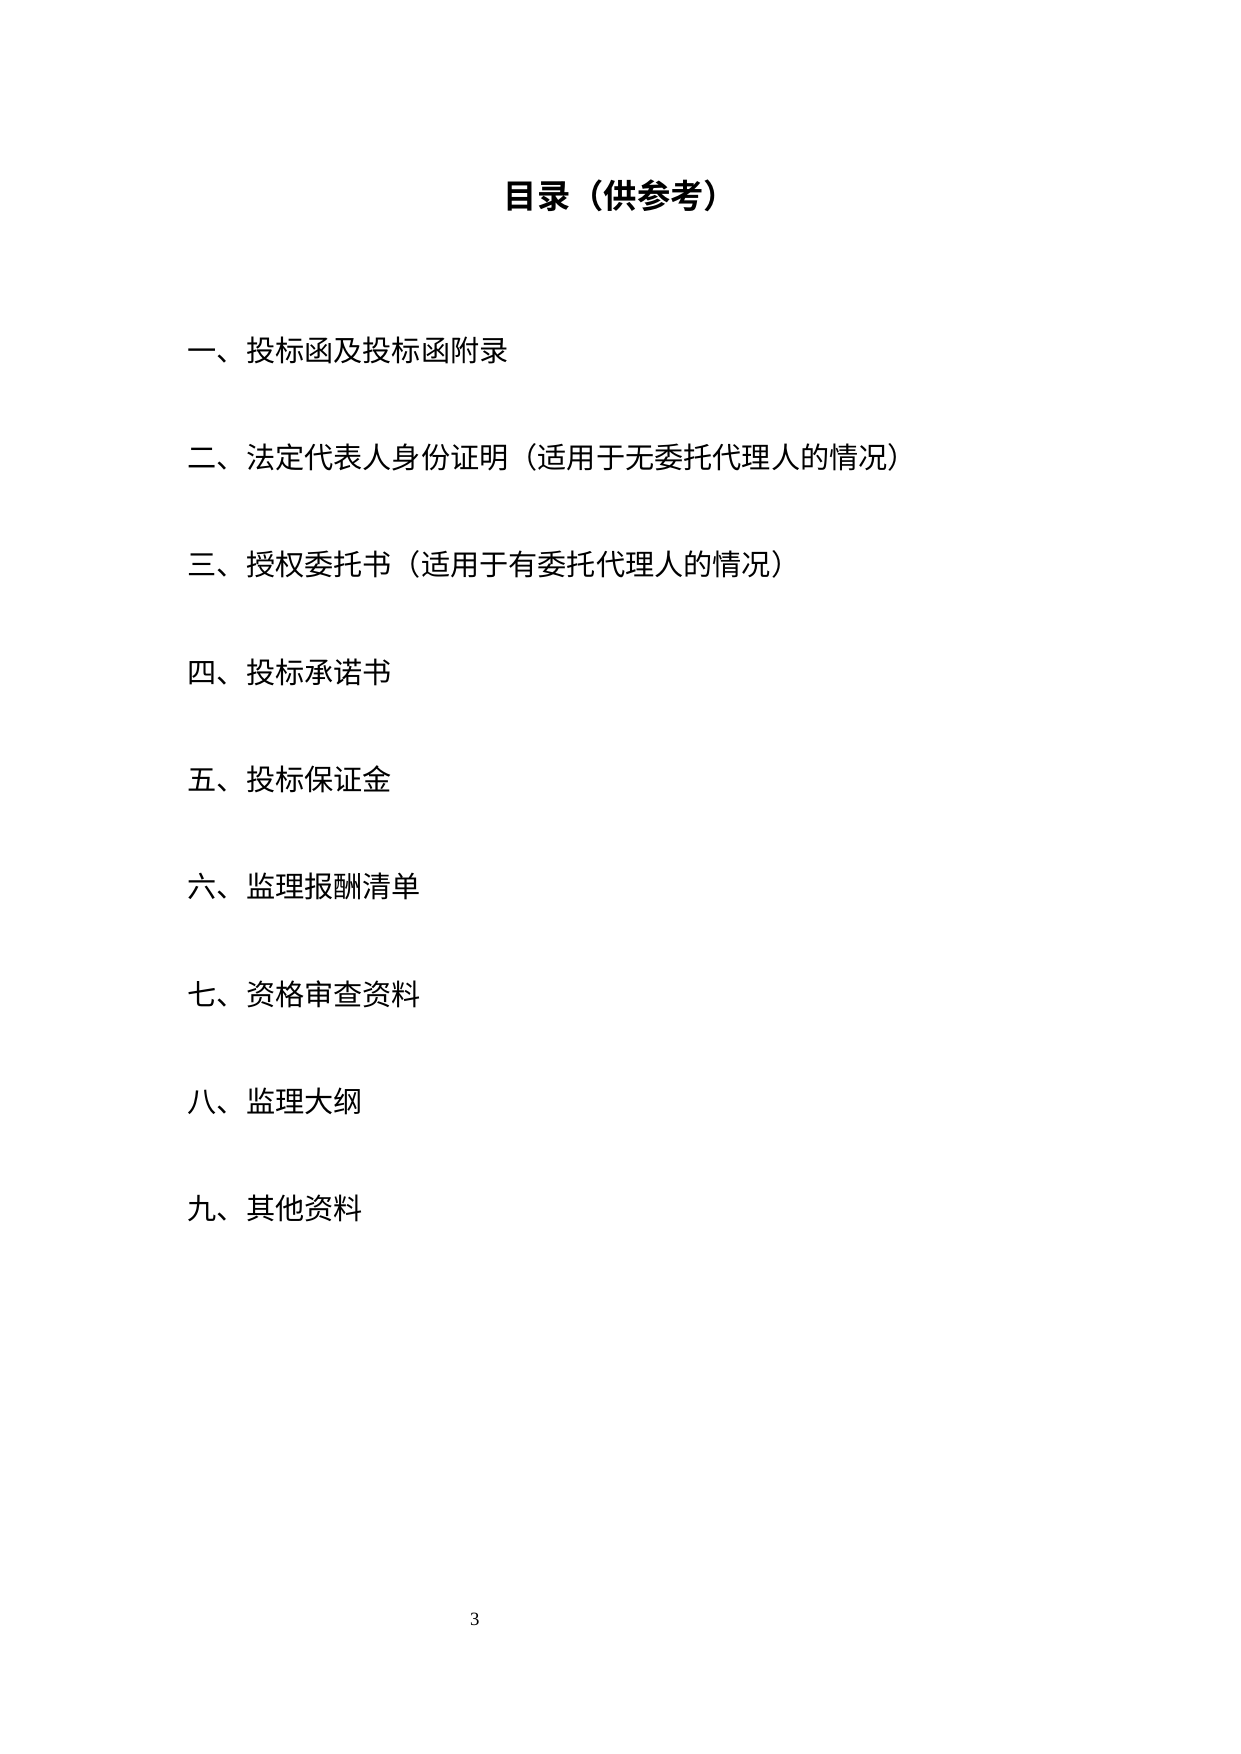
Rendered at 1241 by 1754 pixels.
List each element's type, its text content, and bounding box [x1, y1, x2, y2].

text 四、投标承诺书 [187, 638, 1053, 703]
text 一、投标函及投标函附录 [187, 316, 1053, 381]
text 七、资格审查资料 [187, 960, 1053, 1025]
text 目录（供参考） [198, 162, 1042, 227]
text 二、法定代表人身份证明（适用于无委托代理人的情况） [187, 423, 1053, 488]
text 五、投标保证金 [187, 745, 1053, 810]
text 九、其他资料 [187, 1174, 1053, 1239]
text 三、授权委托书（适用于有委托代理人的情况） [187, 531, 1053, 596]
text 六、监理报酬清单 [187, 852, 1053, 917]
text 八、监理大纲 [187, 1067, 1053, 1132]
